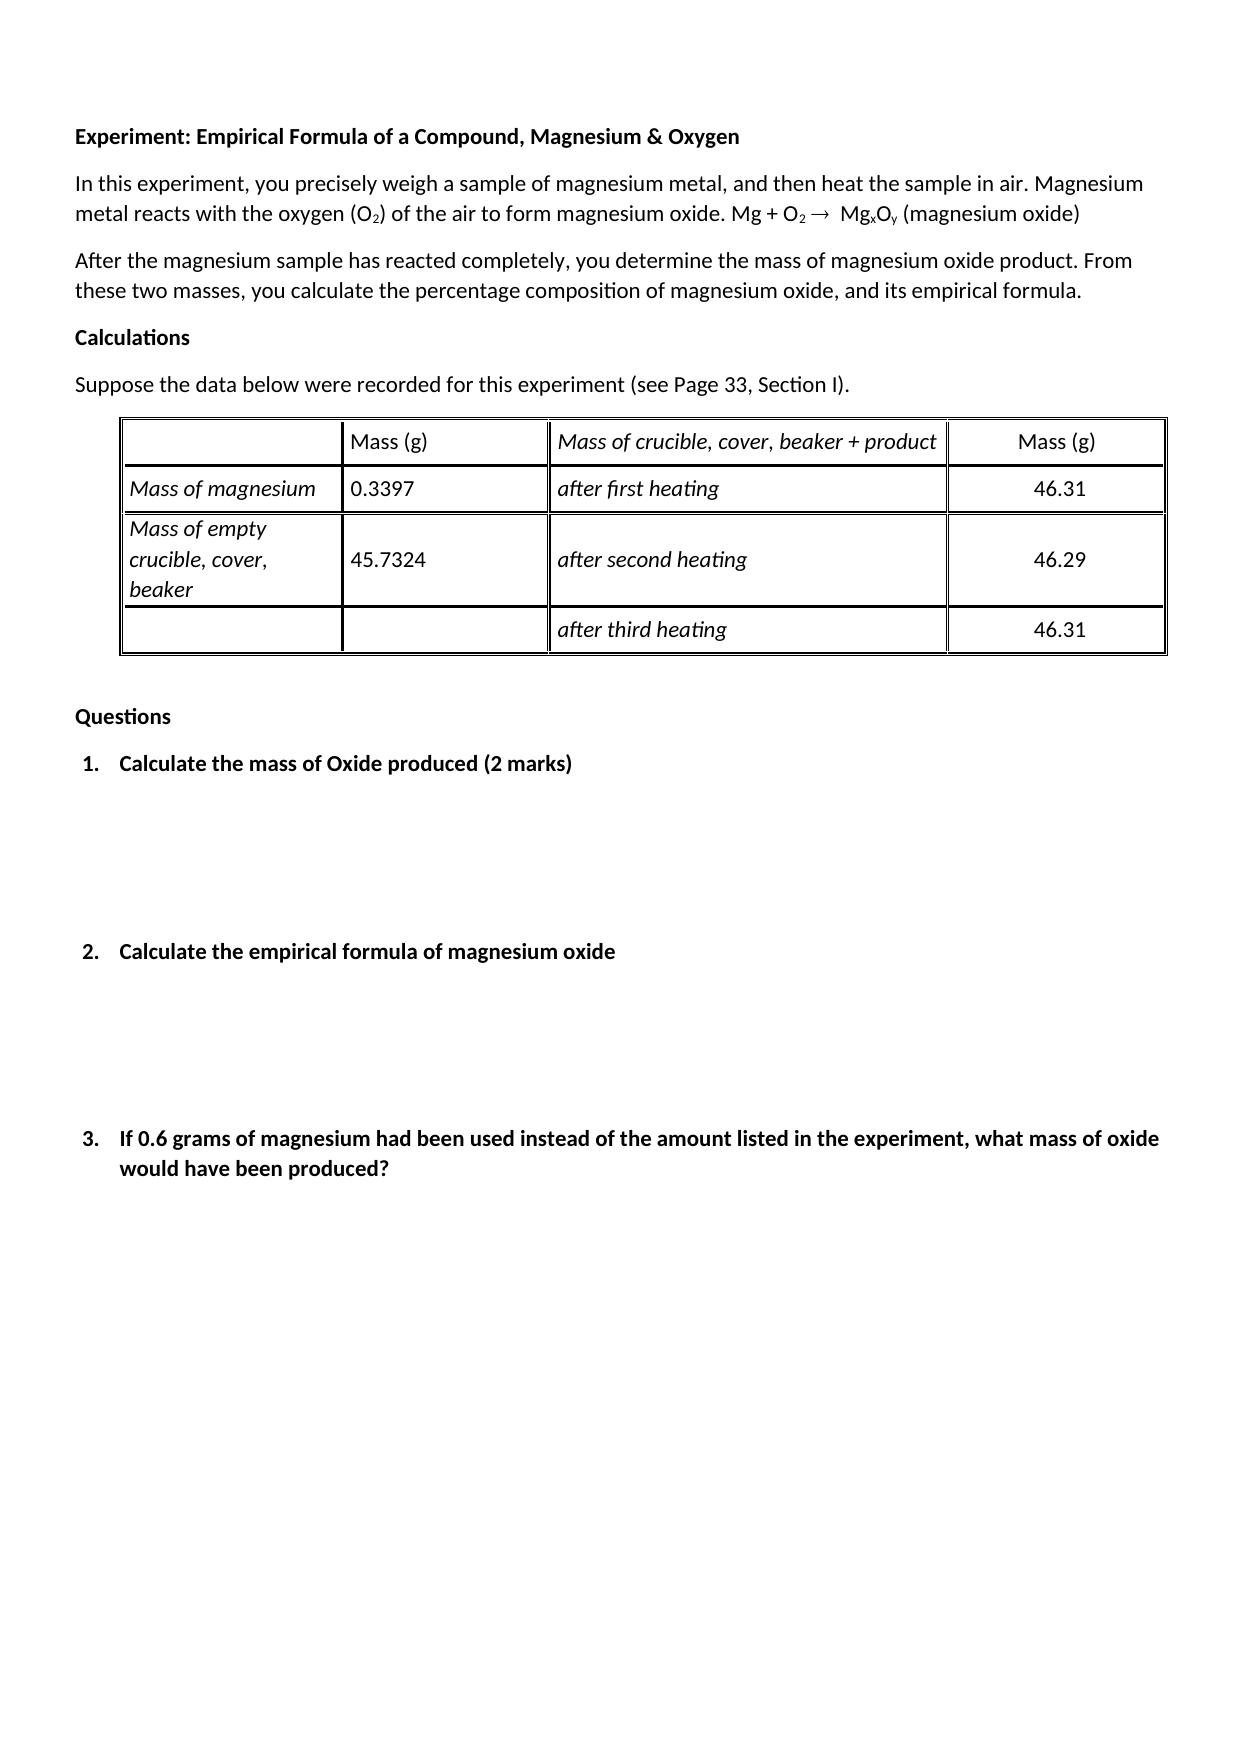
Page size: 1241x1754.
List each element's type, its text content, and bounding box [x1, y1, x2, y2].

table_cell 0.3397 [344, 467, 547, 511]
list If 0.6 grams of magnesium had been used instead of the amount listed in the experiment, what mass of oxide would have been produced? [82, 1124, 1165, 1182]
table_cell [123, 605, 342, 652]
text Calculations [75, 323, 1165, 351]
list Calculate the empirical formula of magnesium oxide [82, 937, 1165, 965]
text Questions [75, 702, 1165, 730]
table_cell 46.31 [949, 464, 1164, 511]
table_header Mass of crucible, cover, beaker + product [549, 420, 948, 464]
text After the magnesium sample has reacted completely, you determine the mass of magnesium oxide product. From these two masses, you calculate the percentage composition of magnesium oxide, and its empirical formula. [75, 246, 1165, 304]
table_cell [342, 605, 549, 652]
list Calculate the mass of Oxide produced (2 marks) [82, 749, 1165, 777]
table_header Mass (g) [342, 418, 549, 464]
table_header [123, 420, 342, 464]
table_cell after third heating [549, 608, 948, 652]
table_cell after second heating [551, 515, 946, 605]
text In this experiment, you precisely weigh a sample of magnesium metal, and then heat the sample in air. Magnesium metal reacts with the oxygen (O2) of the air to form magnesium oxide. Mg + O2 MgxOy (magnesium oxide) [75, 169, 1165, 227]
table_header Mass (g) [948, 420, 1164, 464]
text Experiment: Empirical Formula of a Compound, Magnesium & Oxygen [75, 122, 1165, 150]
table_cell 46.29 [949, 511, 1165, 605]
text Suppose the data below were recorded for this experiment (see Page 33, Section I). [75, 370, 1165, 398]
table_cell 46.31 [948, 605, 1164, 652]
table_cell Mass of magnesium [123, 464, 341, 511]
table_cell after first heating [551, 467, 946, 511]
table_cell Mass of empty crucible, cover, beaker [123, 511, 341, 605]
table_cell 45.7324 [344, 515, 547, 605]
